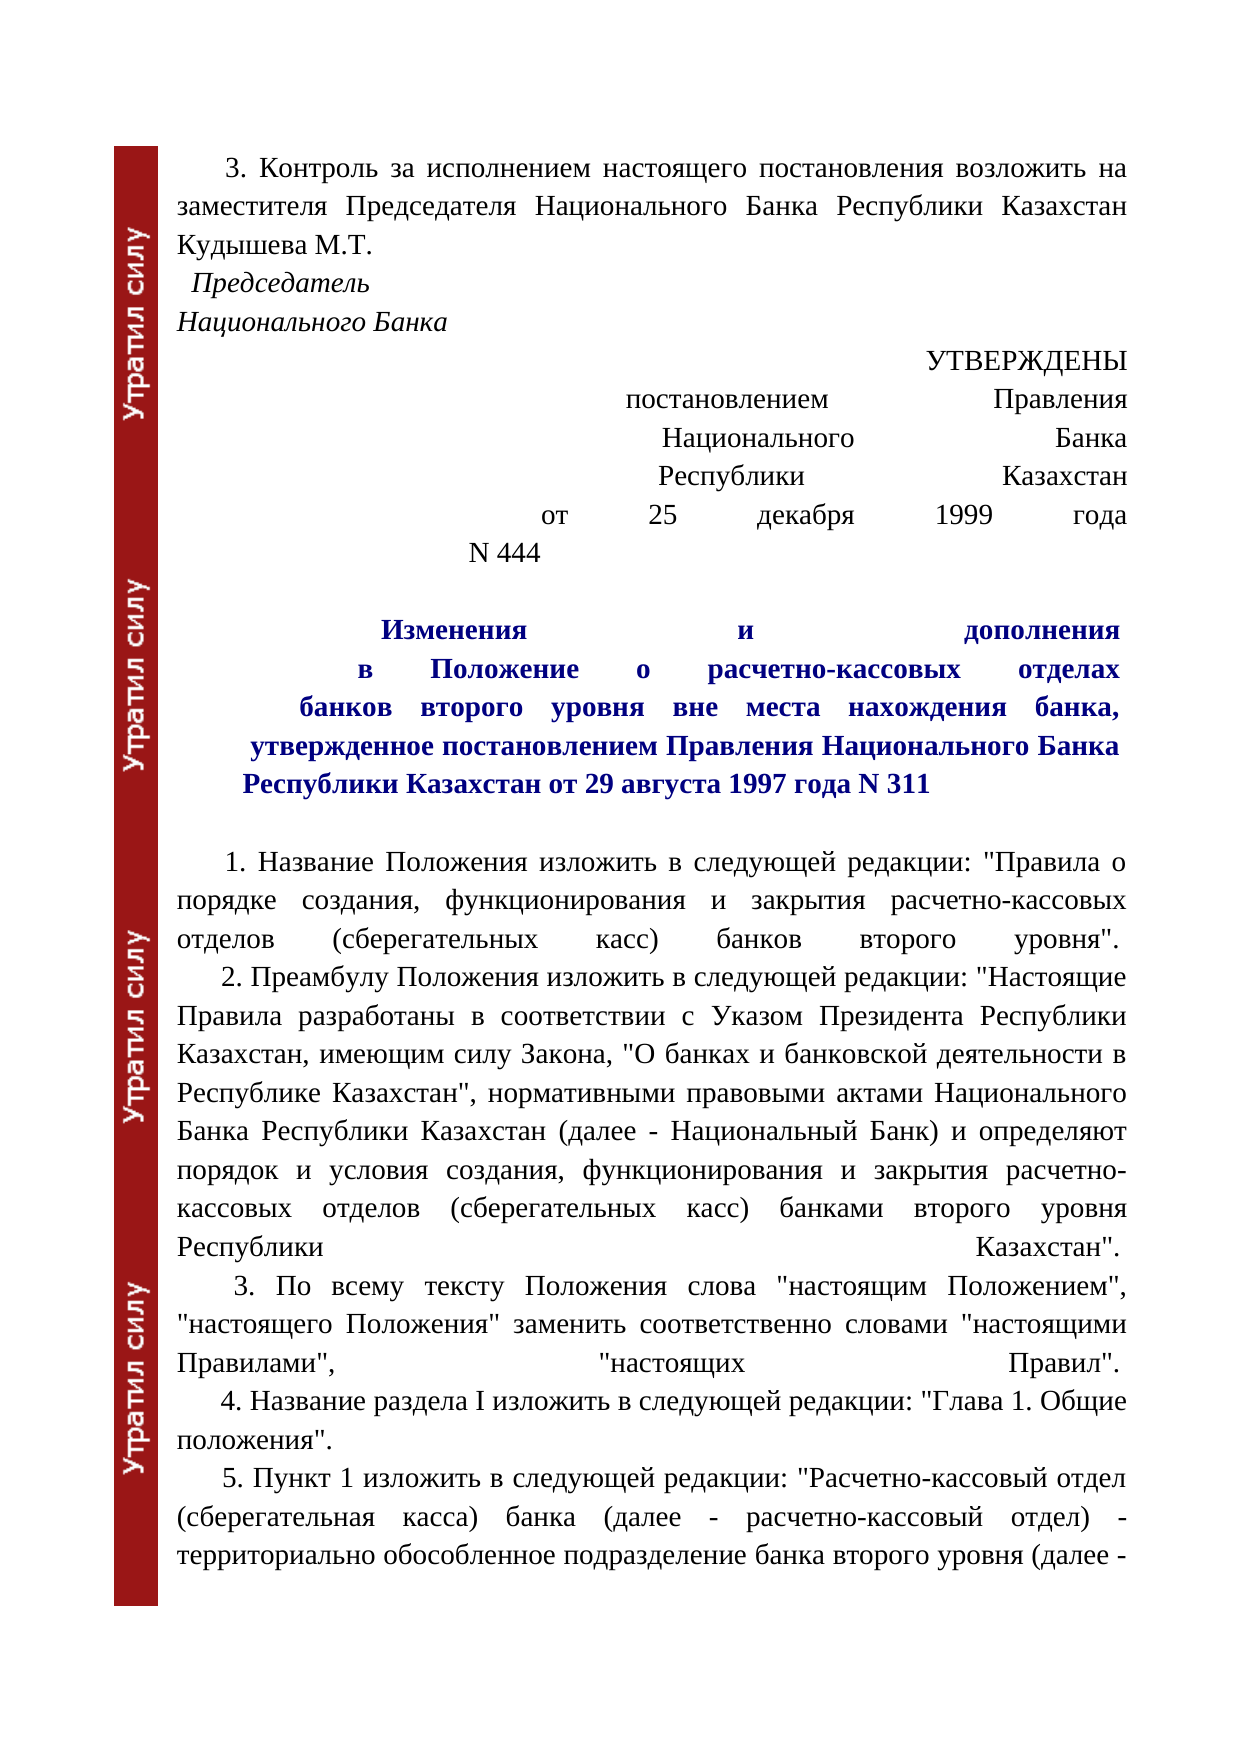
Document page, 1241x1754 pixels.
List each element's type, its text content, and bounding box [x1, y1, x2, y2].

text Изменения и дополнения в Положение о расчетно-кассовых отделах банков второго уровня вне места нахождения банка, утвержденное постановлением Правления Национального Банка Республики Казахстан от 29 августа 1997 года N 311 [112, 574, 1128, 800]
picture [114, 569, 158, 574]
picture [114, 146, 158, 150]
picture [114, 338, 158, 343]
text Председатель Национального Банка [112, 266, 1128, 338]
picture [114, 261, 158, 266]
text УТВЕРЖДЕНЫ постановлением Правления Национального Банка Республики Казахстан от 25 декабря 1999 года N 444 [112, 343, 1128, 569]
picture [114, 1571, 158, 1606]
picture [114, 800, 158, 805]
